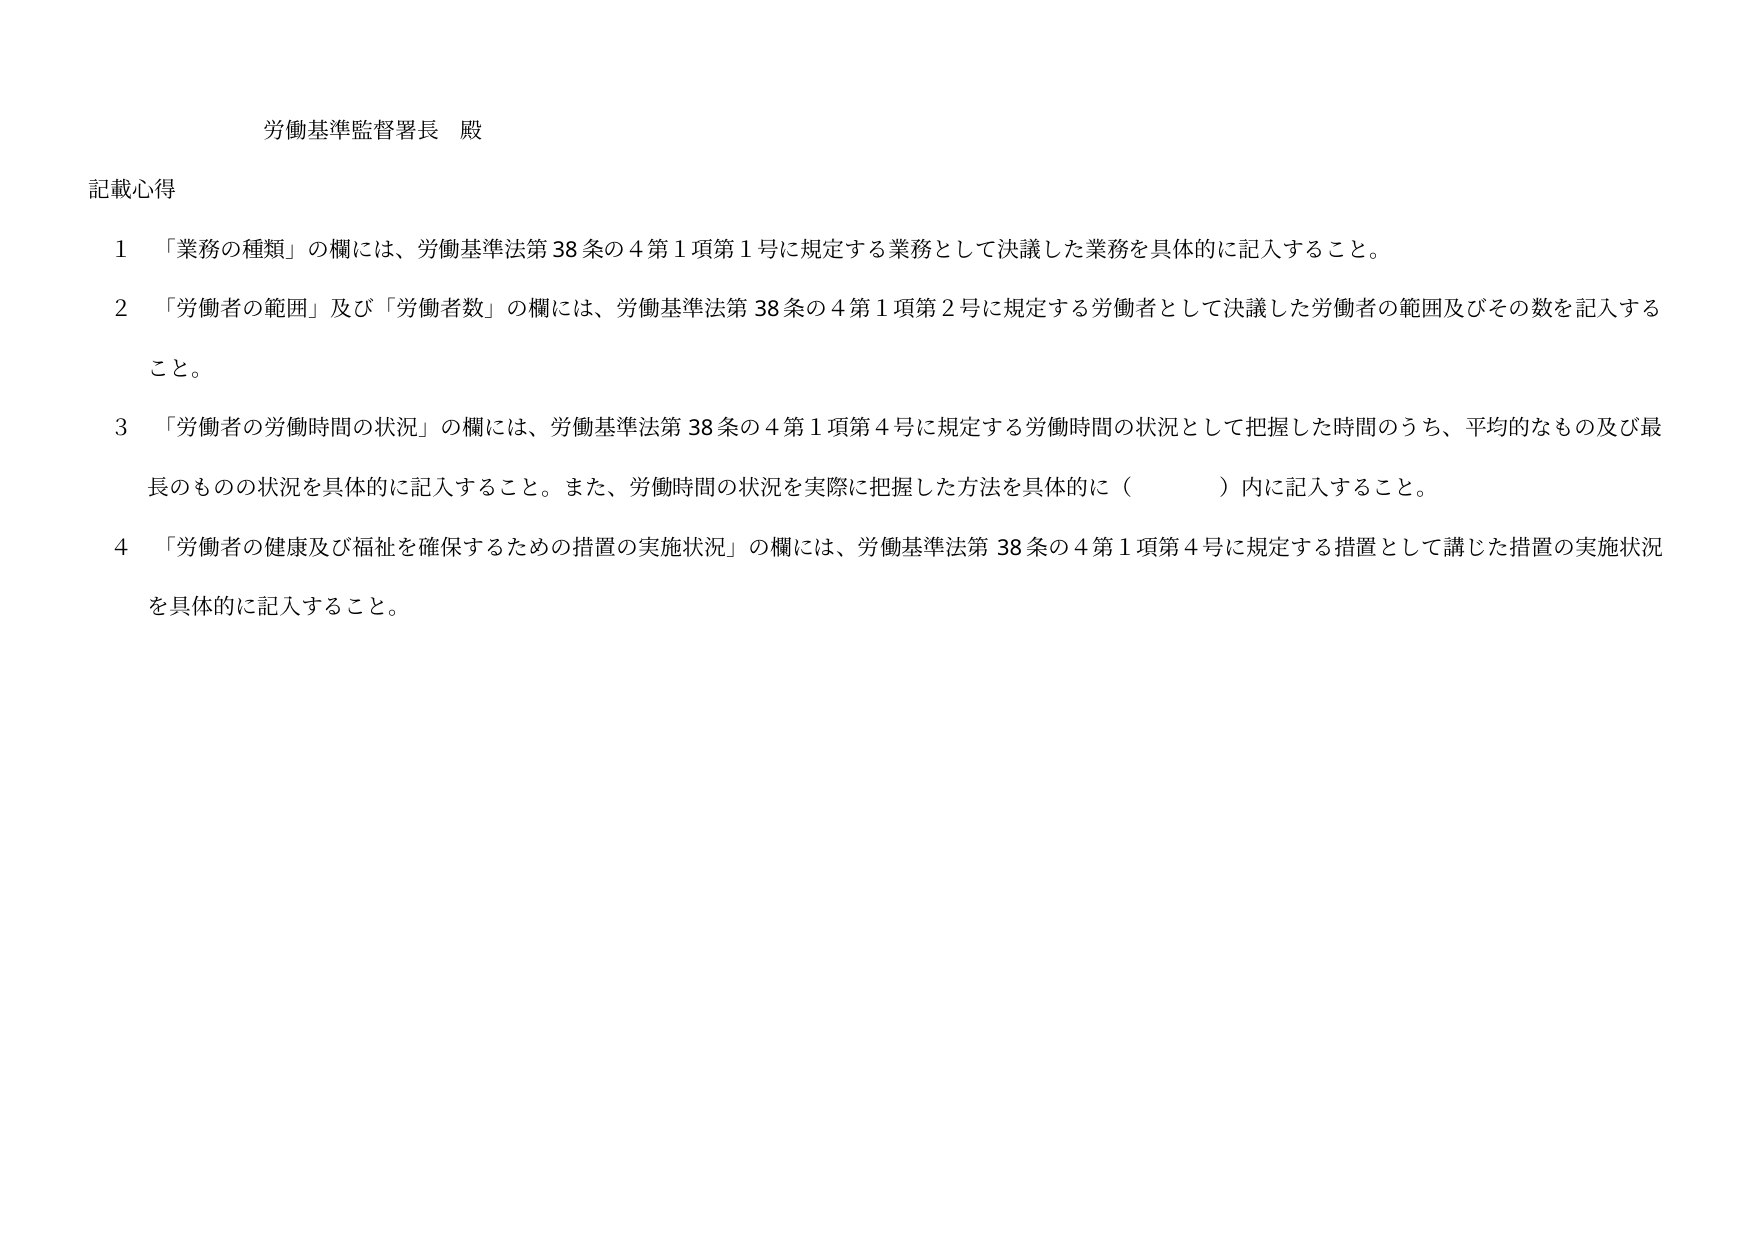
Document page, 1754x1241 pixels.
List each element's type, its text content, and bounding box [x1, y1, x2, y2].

text ３ 「労働者の労働時間の状況」の欄には、労働基準法第38条の４第１項第４号に規定する労働時間の状況として把握した時間のうち、平均的なもの及び最長のものの状況を具体的に記入すること。また、労働時間の状況を実際に把握した方法を具体的に（ ）内に記入すること。 [89, 397, 1665, 516]
text ２ 「労働者の範囲」及び「労働者数」の欄には、労働基準法第38条の４第１項第２号に規定する労働者として決議した労働者の範囲及びその数を記入すること。 [89, 277, 1665, 397]
text ４ 「労働者の健康及び福祉を確保するための措置の実施状況」の欄には、労働基準法第38条の４第１項第４号に規定する措置として講じた措置の実施状況を具体的に記入すること。 [89, 516, 1665, 635]
text １ 「業務の種類」の欄には、労働基準法第38条の４第１項第１号に規定する業務として決議した業務を具体的に記入すること。 [89, 218, 1665, 277]
text 労働基準監督署長 殿 [89, 99, 1665, 158]
text 記載心得 [89, 158, 1665, 218]
